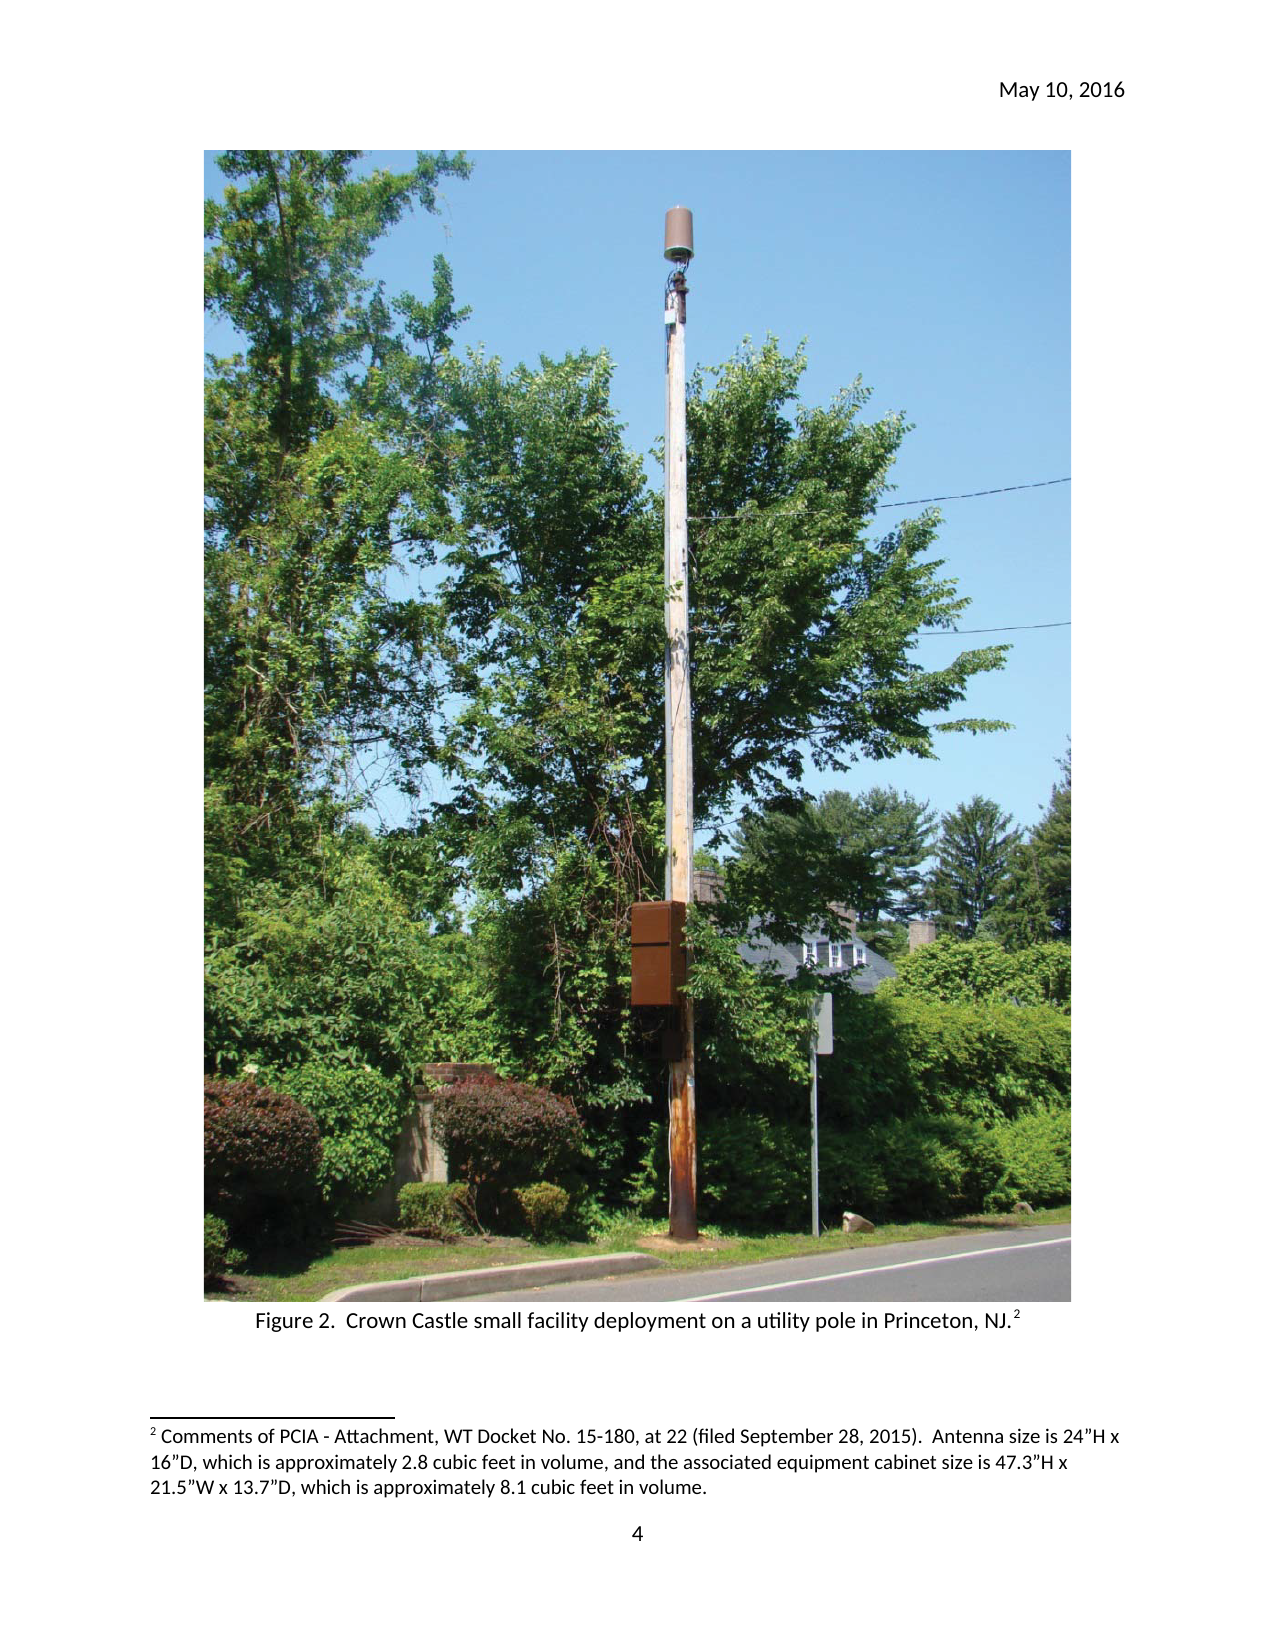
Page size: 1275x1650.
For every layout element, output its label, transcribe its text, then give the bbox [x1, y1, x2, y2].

text Figure 2. Crown Castle small facility deployment on a utility pole in Princeton, NJ. [150, 1306, 1125, 1334]
picture [203, 150, 1072, 1302]
